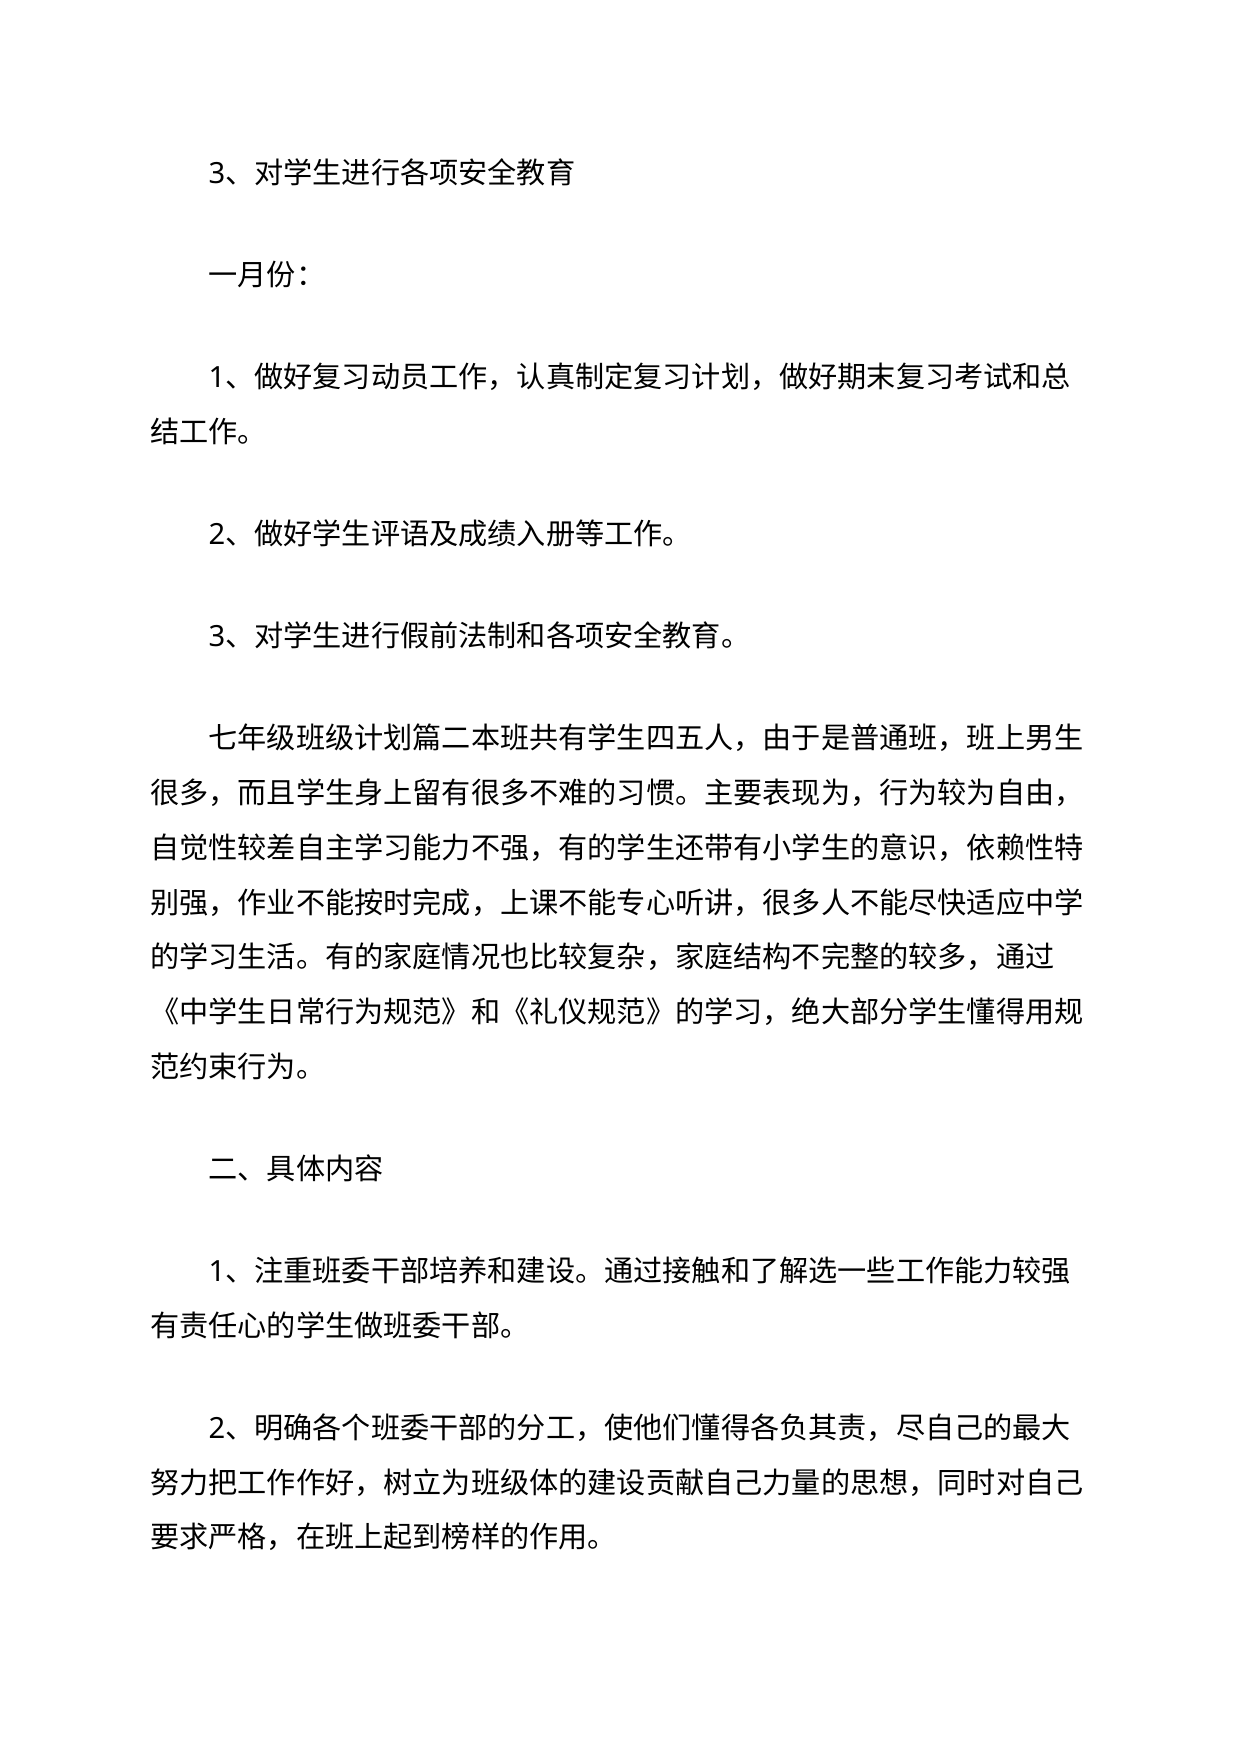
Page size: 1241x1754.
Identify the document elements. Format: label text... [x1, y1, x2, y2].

text 2、明确各个班委干部的分工，使他们懂得各负其责，尽自己的最大努力把工作作好，树立为班级体的建设贡献自己力量的思想，同时对自己要求严格，在班上起到榜样的作用。 [150, 1404, 1090, 1556]
text 二、具体内容 [150, 1146, 1090, 1188]
text 七年级班级计划篇二本班共有学生四五人，由于是普通班，班上男生很多，而且学生身上留有很多不难的习惯。主要表现为，行为较为自由，自觉性较差自主学习能力不强，有的学生还带有小学生的意识，依赖性特别强，作业不能按时完成，上课不能专心听讲，很多人不能尽快适应中学的学习生活。有的家庭情况也比较复杂，家庭结构不完整的较多，通过《中学生日常行为规范》和《礼仪规范》的学习，绝大部分学生懂得用规范约束行为。 [150, 714, 1090, 1086]
text 1、做好复习动员工作，认真制定复习计划，做好期末复习考试和总结工作。 [150, 354, 1090, 451]
text 3、对学生进行假前法制和各项安全教育。 [150, 612, 1090, 655]
text 一月份： [150, 252, 1090, 294]
text 1、注重班委干部培养和建设。通过接触和了解选一些工作能力较强有责任心的学生做班委干部。 [150, 1247, 1090, 1345]
text 3、对学生进行各项安全教育 [150, 150, 1090, 192]
text 2、做好学生评语及成绩入册等工作。 [150, 511, 1090, 553]
